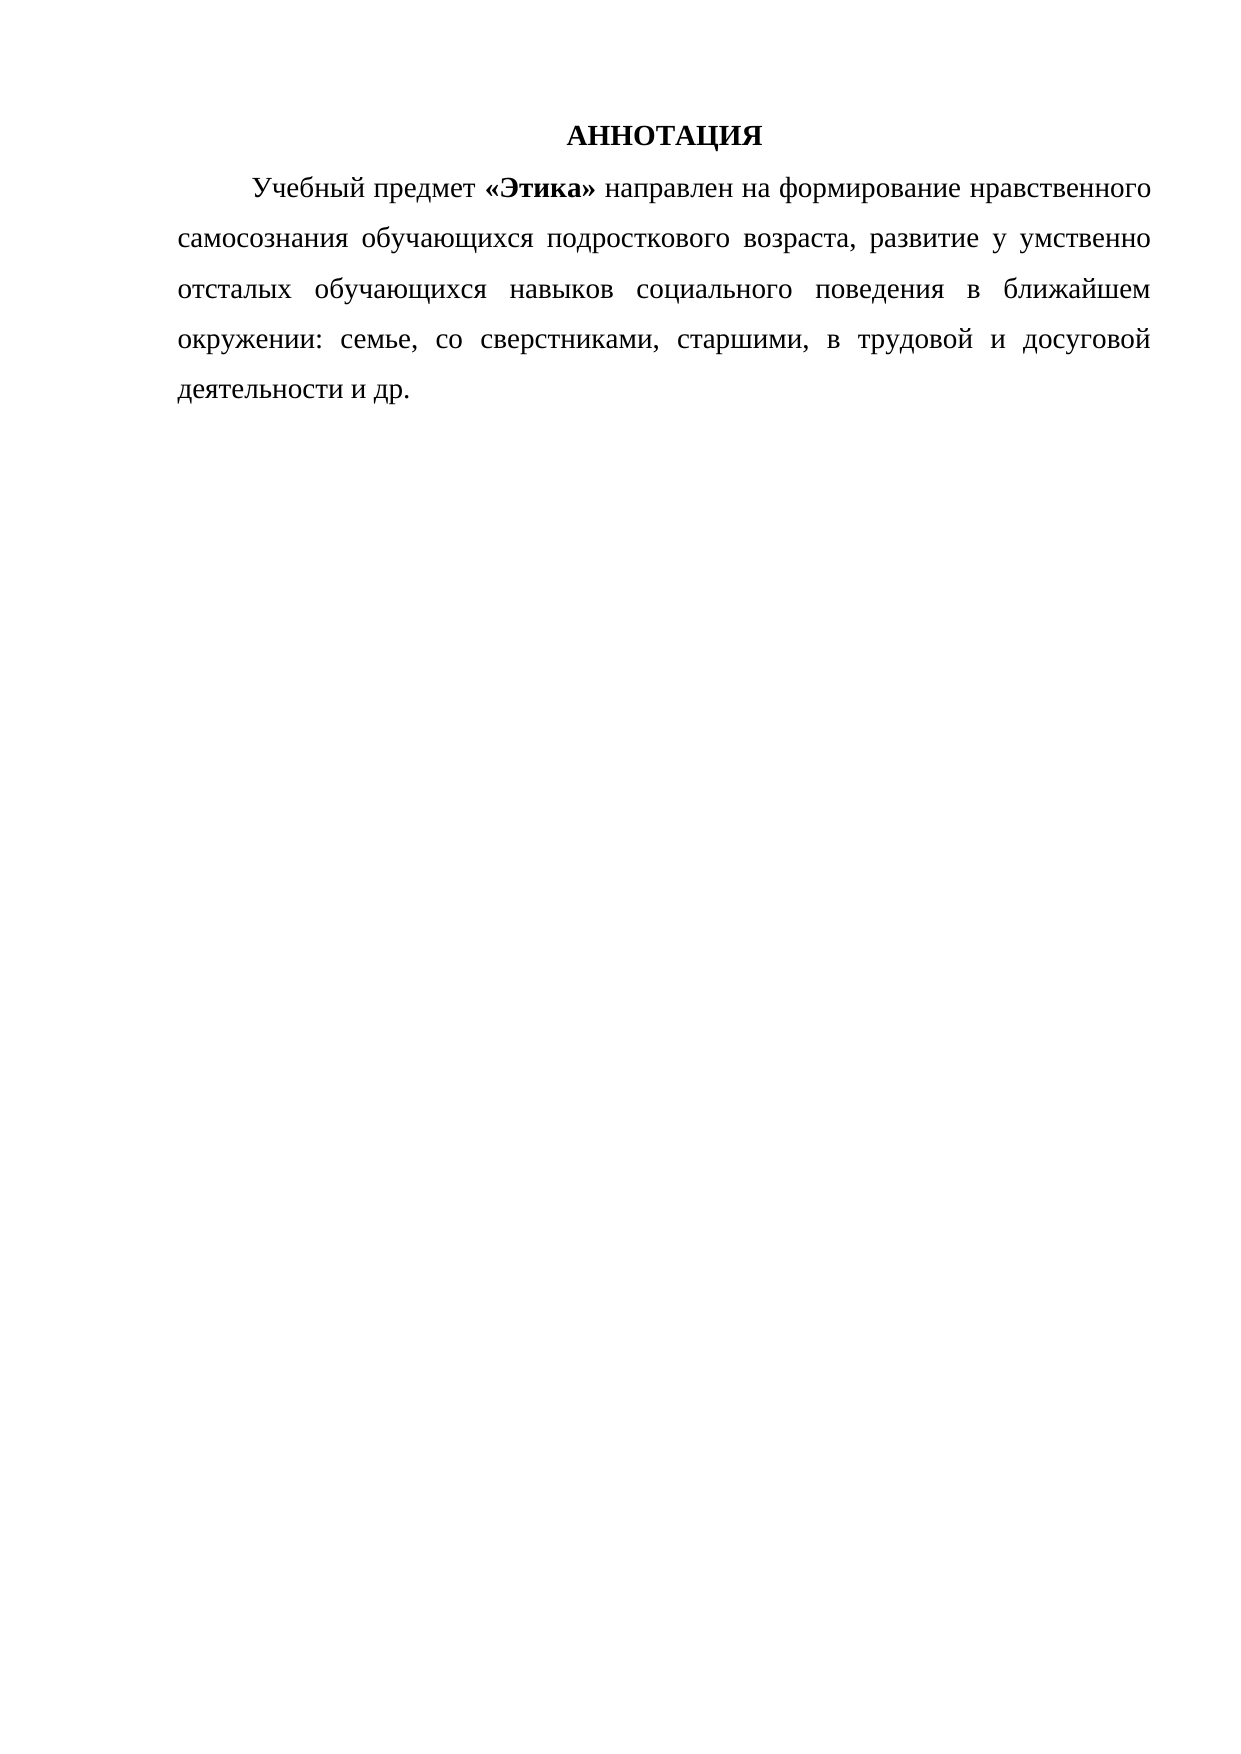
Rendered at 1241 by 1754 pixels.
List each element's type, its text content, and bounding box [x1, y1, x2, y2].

text АННОТАЦИЯ [177, 118, 1152, 152]
text Учебный предмет «Этика» направлен на формирование нравственного самосознания обучающихся подросткового возраста, развитие у умственно отсталых обучающихся навыков социального поведения в ближайшем окружении: семье, со сверстниками, старшими, в трудовой и досуговой деятельности и др. [177, 170, 1152, 405]
